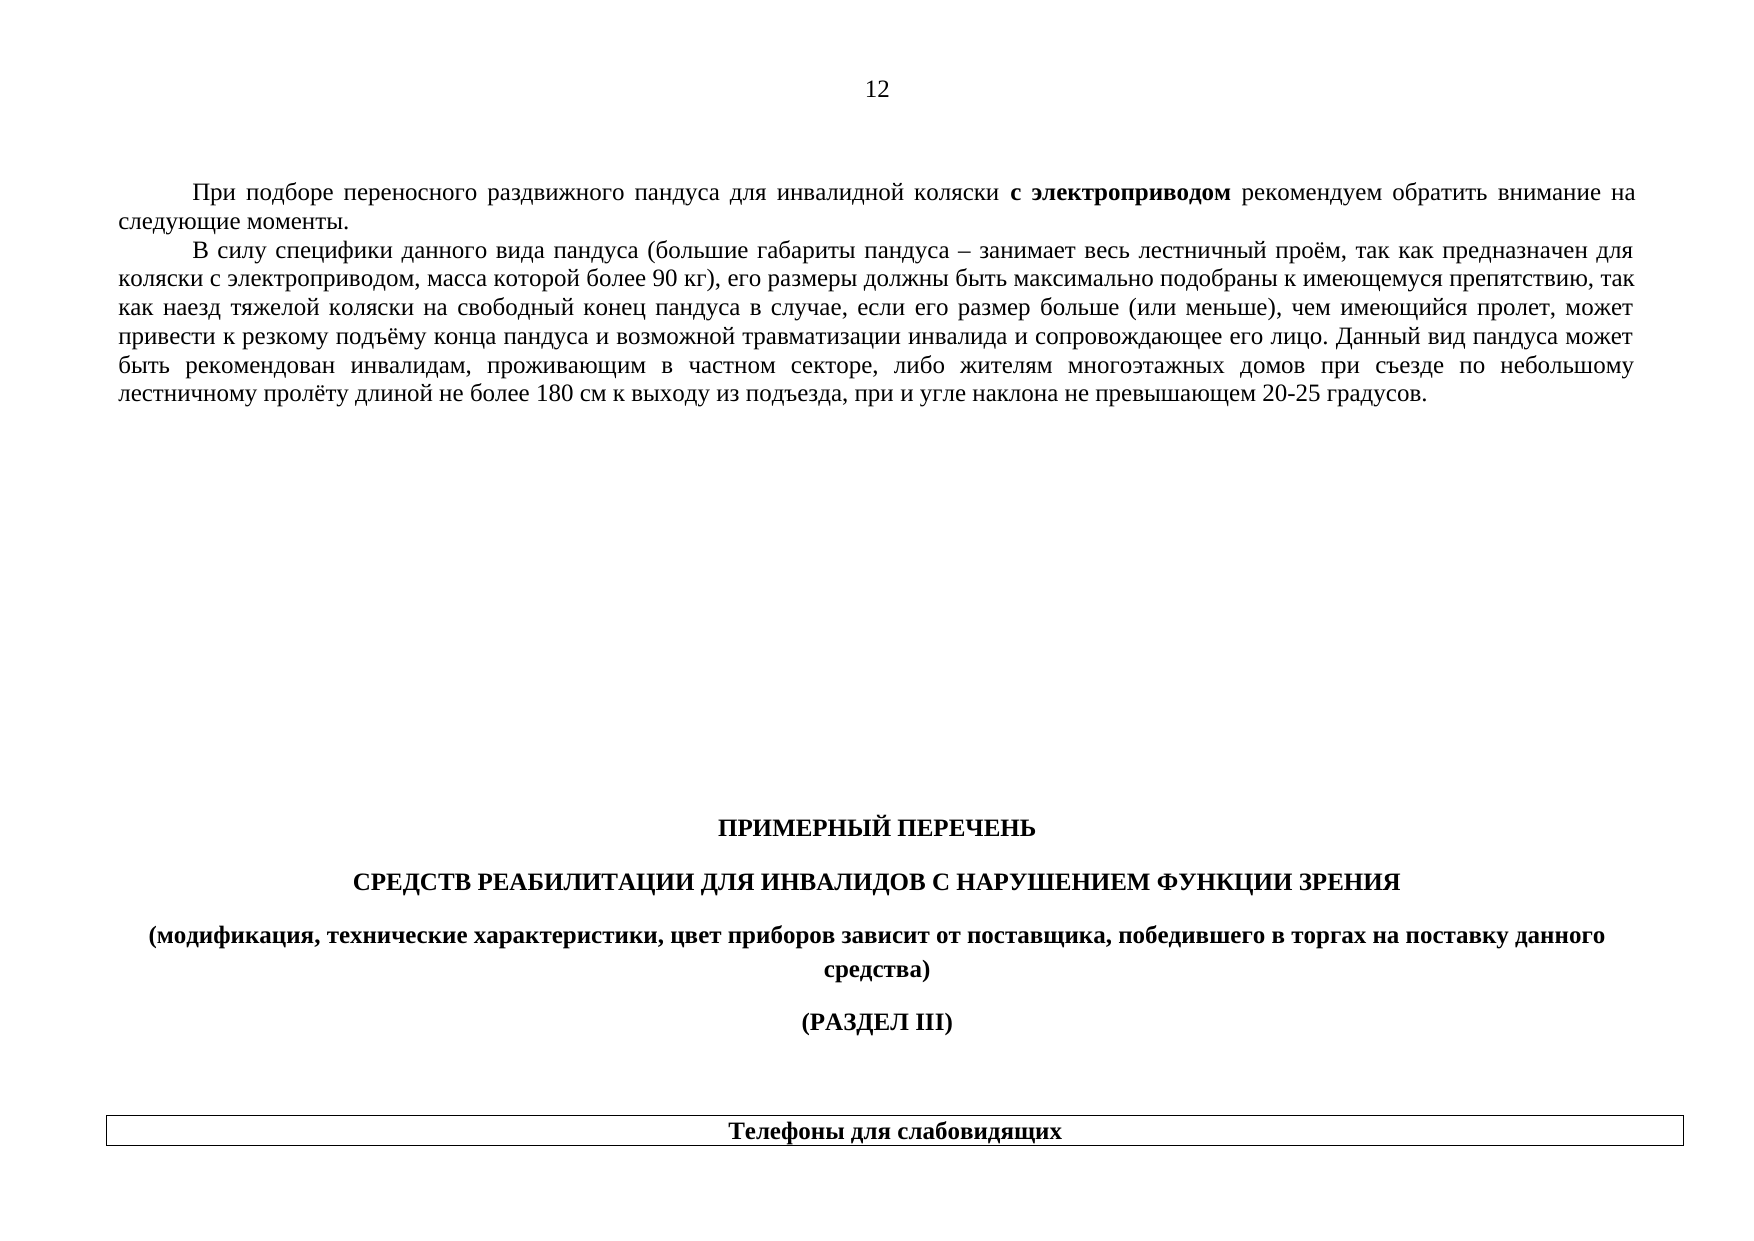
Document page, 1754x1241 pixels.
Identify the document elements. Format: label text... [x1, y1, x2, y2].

text ПРИМЕРНЫЙ ПЕРЕЧЕНЬ [118, 813, 1636, 842]
text СРЕДСТВ РЕАБИЛИТАЦИИ ДЛЯ ИНВАЛИДОВ С НАРУШЕНИЕМ ФУНКЦИИ ЗРЕНИЯ [118, 867, 1636, 896]
text При подборе переносного раздвижного пандуса для инвалидной коляски с электроприводом рекомендуем обратить внимание на следующие моменты. [118, 177, 1636, 235]
text (РАЗДЕЛ III) [118, 1007, 1636, 1036]
table_header Телефоны для слабовидящих [107, 1116, 1683, 1145]
text В силу специфики данного вида пандуса (большие габариты пандуса – занимает весь лестничный проём, так как предназначен для коляски с электроприводом, масса которой более 90 кг), его размеры должны быть максимально подобраны к имеющемуся препятствию, так как наезд тяжелой коляски на свободный конец пандуса в случае, если его размер больше (или меньше), чем имеющийся пролет, может привести к резкому подъёму конца пандуса и возможной травматизации инвалида и сопровождающее его лицо. Данный вид пандуса может быть рекомендован инвалидам, проживающим в частном секторе, либо жителям многоэтажных домов при съезде по небольшому лестничному пролёту длиной не более 180 см к выходу из подъезда, при и угле наклона не превышающем 20-25 градусов. [118, 235, 1636, 407]
text (модификация, технические характеристики, цвет приборов зависит от поставщика, победившего в торгах на поставку данного средства) [118, 921, 1636, 982]
